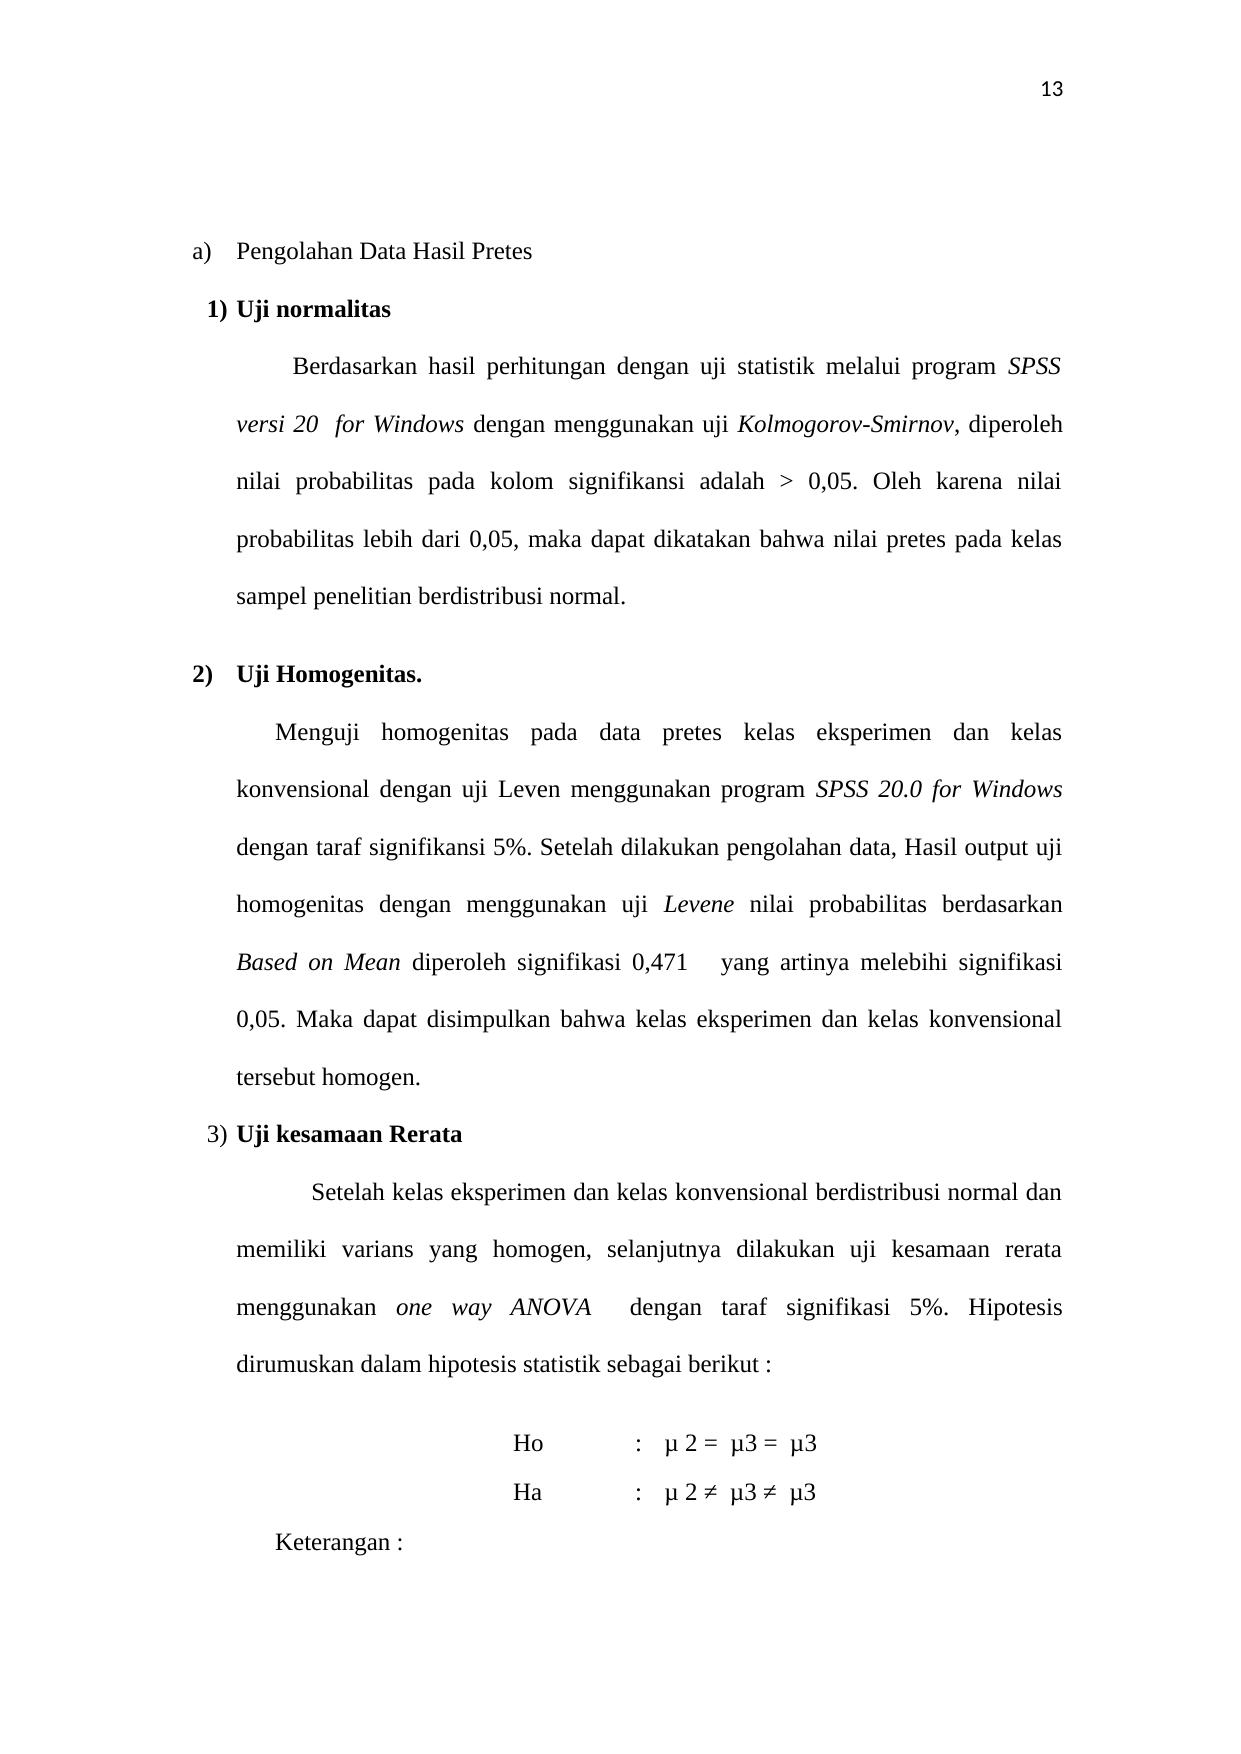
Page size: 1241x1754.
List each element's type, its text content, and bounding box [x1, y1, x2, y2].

table_cell µ 2 ≠ µ3 ≠ µ3 [653, 1478, 904, 1527]
list Uji kesamaan Rerata [207, 1119, 1063, 1148]
list Menguji homogenitas pada data pretes kelas eksperimen dan kelas konvensional dengan uji Leven menggunakan program SPSS 20.0 for Windows dengan taraf signifikansi 5%. Setelah dilakukan pengolahan data, Hasil output uji homogenitas dengan menggunakan uji Levene nilai probabilitas berdasarkan Based on Mean diperoleh signifikasi 0,471 yang artinya melebihi signifikasi 0,05. Maka dapat disimpulkan bahwa kelas eksperimen dan kelas konvensional tersebut homogen. [236, 717, 1063, 1091]
list Keterangan : [236, 1527, 1063, 1556]
list Uji Homogenitas. [192, 659, 1063, 688]
list Pengolahan Data Hasil Pretes [192, 236, 1063, 265]
text Berdasarkan hasil perhitungan dengan uji statistik melalui program SPSS versi 20 for Windows dengan menggunakan uji Kolmogorov-Smirnov, diperoleh nilai probabilitas pada kolom signifikansi adalah > 0,05. Oleh karena nilai probabilitas lebih dari 0,05, maka dapat dikatakan bahwa nilai pretes pada kelas sampel penelitian berdistribusi normal. [236, 351, 1063, 610]
table_cell Ha [502, 1478, 623, 1527]
table_header : [624, 1428, 653, 1477]
table_header µ 2 = µ3 = µ3 [653, 1428, 904, 1477]
list Setelah kelas eksperimen dan kelas konvensional berdistribusi normal dan memiliki varians yang homogen, selanjutnya dilakukan uji kesamaan rerata menggunakan one way ANOVA dengan taraf signifikasi 5%. Hipotesis dirumuskan dalam hipotesis statistik sebagai berikut : [236, 1177, 1063, 1378]
list Uji normalitas [207, 294, 1063, 322]
table_cell : [624, 1478, 653, 1527]
table_header Ho [502, 1428, 623, 1477]
